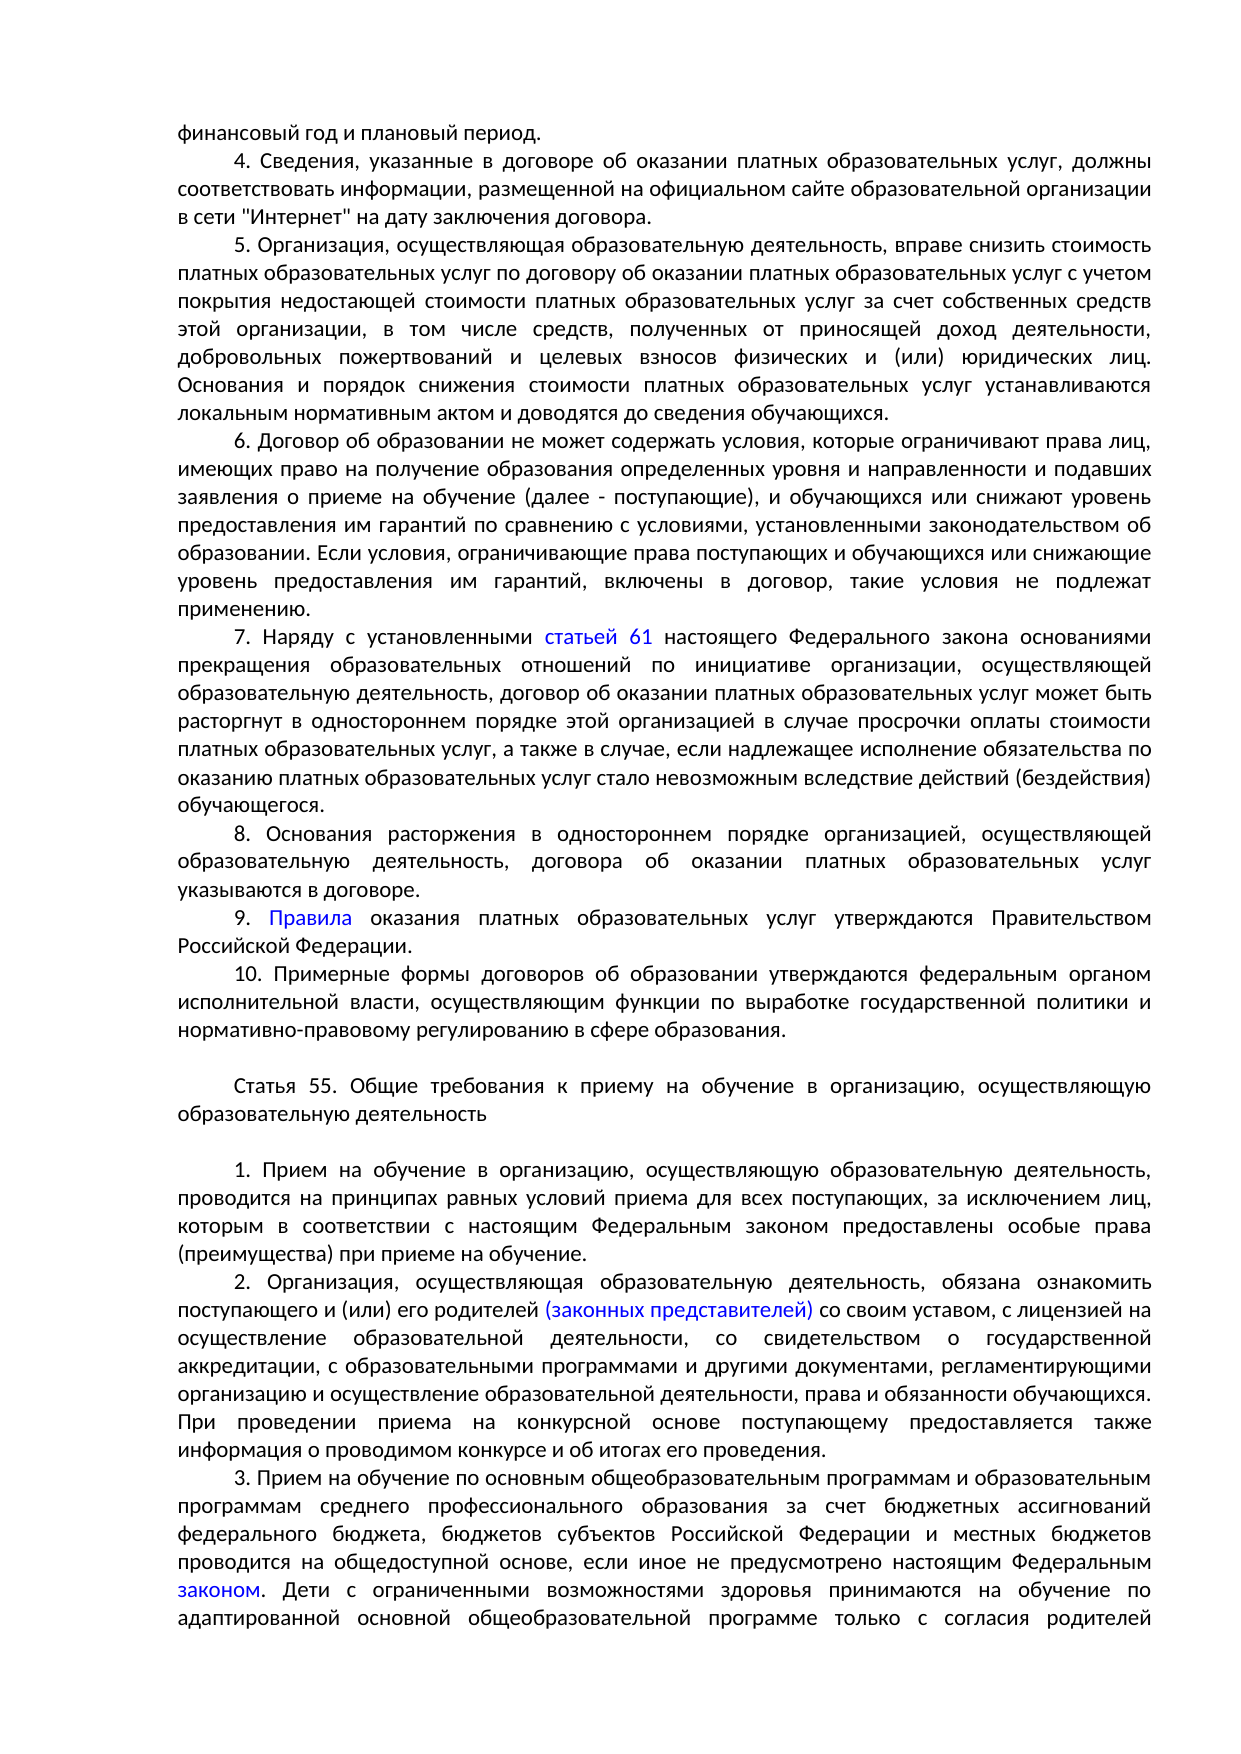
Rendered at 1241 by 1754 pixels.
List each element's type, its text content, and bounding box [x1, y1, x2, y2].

text 10. Примерные формы договоров об образовании утверждаются федеральным органом исполнительной власти, осуществляющим функции по выработке государственной политики и нормативно-правовому регулированию в сфере образования. [177, 959, 1152, 1043]
text 4. Сведения, указанные в договоре об оказании платных образовательных услуг, должны соответствовать информации, размещенной на официальном сайте образовательной организации в сети "Интернет" на дату заключения договора. [177, 146, 1152, 230]
text 5. Организация, осуществляющая образовательную деятельность, вправе снизить стоимость платных образовательных услуг по договору об оказании платных образовательных услуг с учетом покрытия недостающей стоимости платных образовательных услуг за счет собственных средств этой организации, в том числе средств, полученных от приносящей доход деятельности, добровольных пожертвований и целевых взносов физических и (или) юридических лиц. Основания и порядок снижения стоимости платных образовательных услуг устанавливаются локальным нормативным актом и доводятся до сведения обучающихся. [177, 230, 1152, 426]
text 6. Договор об образовании не может содержать условия, которые ограничивают права лиц, имеющих право на получение образования определенных уровня и направленности и подавших заявления о приеме на обучение (далее - поступающие), и обучающихся или снижают уровень предоставления им гарантий по сравнению с условиями, установленными законодательством об образовании. Если условия, ограничивающие права поступающих и обучающихся или снижающие уровень предоставления им гарантий, включены в договор, такие условия не подлежат применению. [177, 426, 1152, 622]
text 1. Прием на обучение в организацию, осуществляющую образовательную деятельность, проводится на принципах равных условий приема для всех поступающих, за исключением лиц, которым в соответствии с настоящим Федеральным законом предоставлены особые права (преимущества) при приеме на обучение. [177, 1155, 1152, 1267]
text 8. Основания расторжения в одностороннем порядке организацией, осуществляющей образовательную деятельность, договора об оказании платных образовательных услуг указываются в договоре. [177, 819, 1152, 903]
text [177, 1463, 1152, 1631]
text 2. Организация, осуществляющая образовательную деятельность, обязана ознакомить поступающего и (или) его родителей (законных представителей) со своим уставом, с лицензией на осуществление образовательной деятельности, со свидетельством о государственной аккредитации, с образовательными программами и другими документами, регламентирующими организацию и осуществление образовательной деятельности, права и обязанности обучающихся. При проведении приема на конкурсной основе поступающему предоставляется также информация о проводимом конкурсе и об итогах его проведения. [177, 1267, 1152, 1463]
text Статья 55. Общие требования к приему на обучение в организацию, осуществляющую образовательную деятельность [177, 1071, 1152, 1127]
text 7. Наряду с установленными статьей 61 настоящего Федерального закона основаниями прекращения образовательных отношений по инициативе организации, осуществляющей образовательную деятельность, договор об оказании платных образовательных услуг может быть расторгнут в одностороннем порядке этой организацией в случае просрочки оплаты стоимости платных образовательных услуг, а также в случае, если надлежащее исполнение обязательства по оказанию платных образовательных услуг стало невозможным вследствие действий (бездействия) обучающегося. [177, 622, 1152, 819]
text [177, 118, 1152, 146]
text 9. Правила оказания платных образовательных услуг утверждаются Правительством Российской Федерации. [177, 903, 1152, 959]
